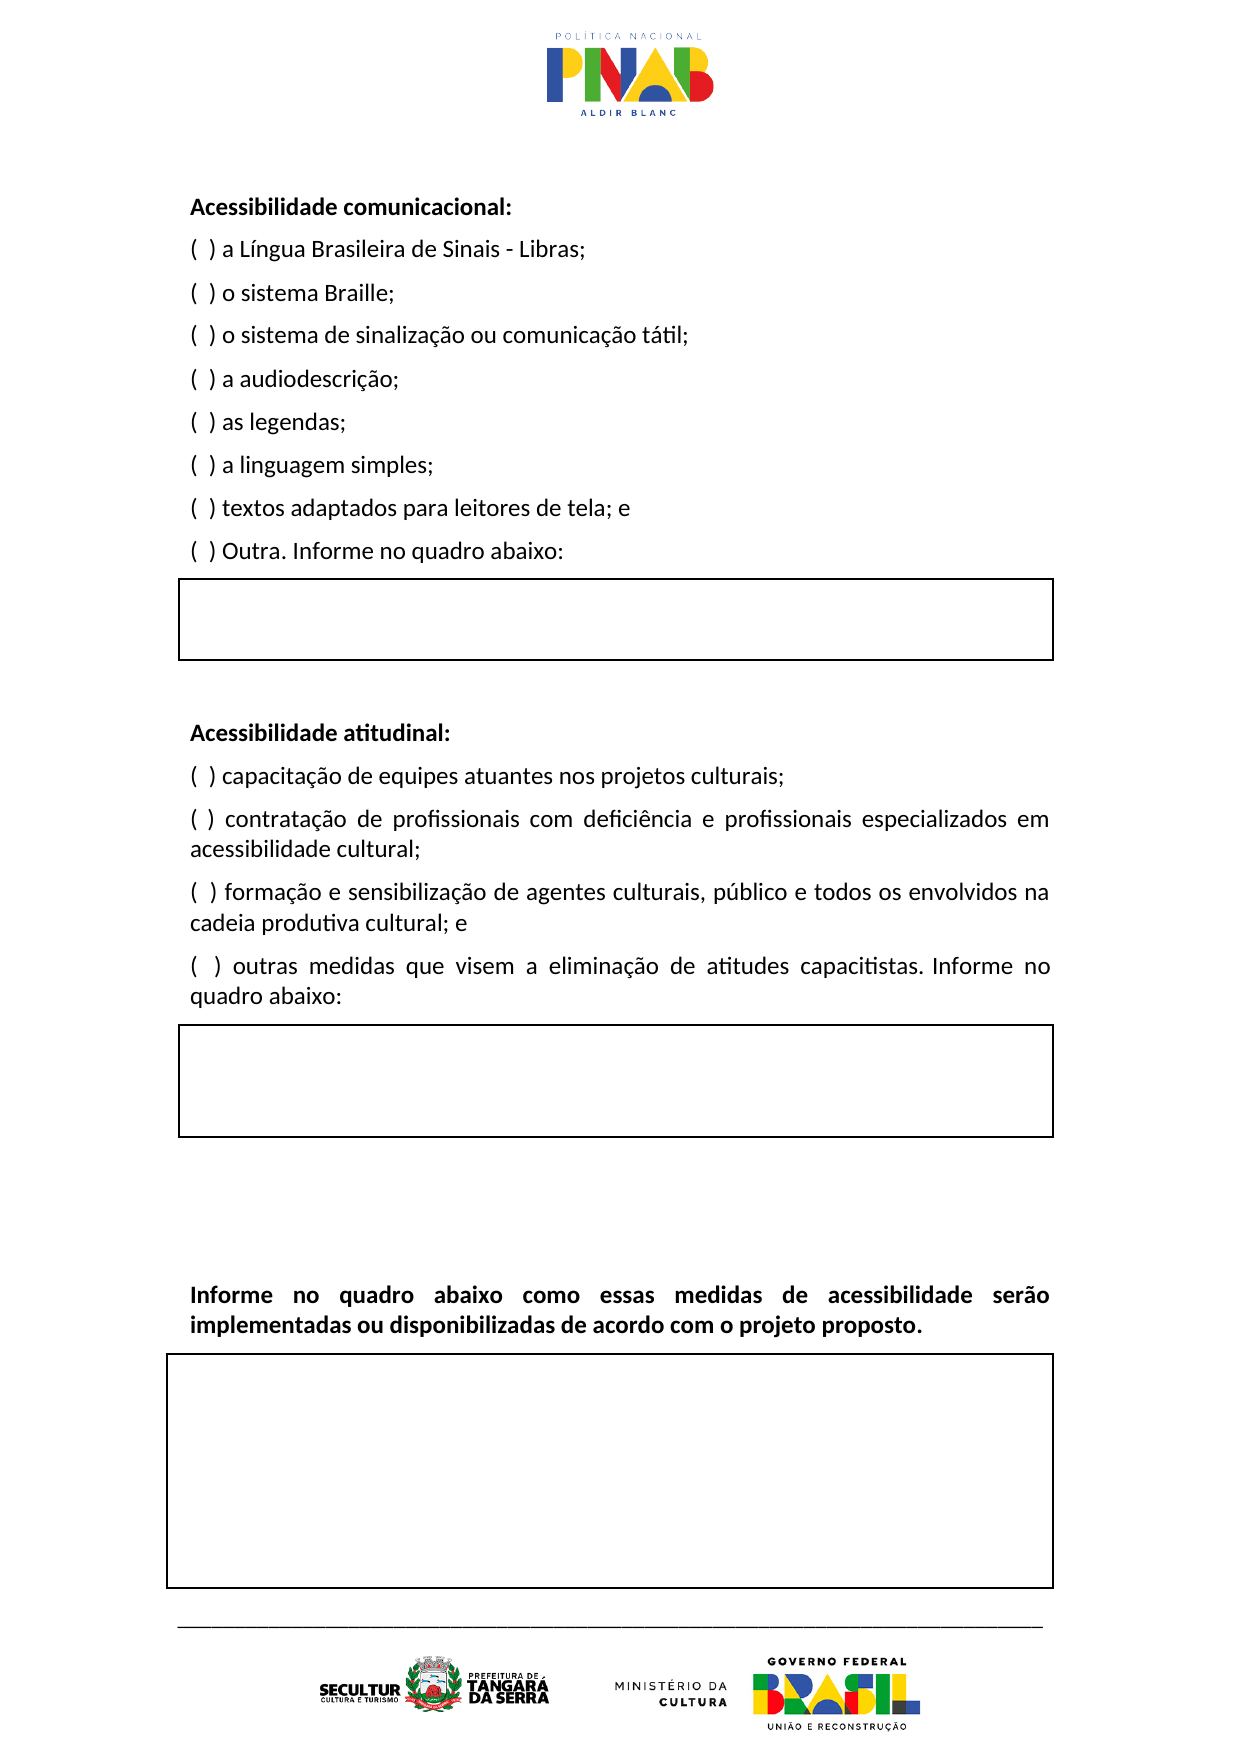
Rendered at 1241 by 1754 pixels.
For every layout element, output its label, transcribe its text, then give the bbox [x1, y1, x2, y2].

text Acessibilidade comunicacional: [190, 191, 1051, 221]
table_header [180, 1026, 1052, 1136]
text ( ) a Língua Brasileira de Sinais - Libras; [190, 234, 1051, 264]
text ( ) o sistema Braille; [190, 277, 1051, 307]
text ( ) contratação de profissionais com deficiência e profissionais especializados em acessibilidade cultural; [190, 803, 1051, 864]
text ( ) formação e sensibilização de agentes culturais, público e todos os envolvidos na cadeia produtiva cultural; e [190, 876, 1051, 937]
text ( ) o sistema de sinalização ou comunicação tátil; [190, 320, 1051, 350]
text ( ) as legendas; [190, 406, 1051, 436]
text ( ) textos adaptados para leitores de tela; e [190, 492, 1051, 522]
text ( ) outras medidas que visem a eliminação de atitudes capacitistas. Informe no quadro abaixo: [190, 950, 1051, 1011]
picture [286, 1631, 954, 1754]
text Acessibilidade atitudinal: [190, 717, 1051, 747]
table_header [180, 580, 1052, 659]
text ( ) a audiodescrição; [190, 363, 1051, 393]
text ( ) capacitação de equipes atuantes nos projetos culturais; [190, 760, 1051, 790]
text ( ) a linguagem simples; [190, 449, 1051, 479]
text ( ) Outra. Informe no quadro abaixo: [190, 535, 1051, 565]
table_header [168, 1355, 1052, 1587]
picture [507, 0, 733, 135]
text Informe no quadro abaixo como essas medidas de acessibilidade serão implementadas ou disponibilizadas de acordo com o projeto proposto. [190, 1279, 1051, 1340]
